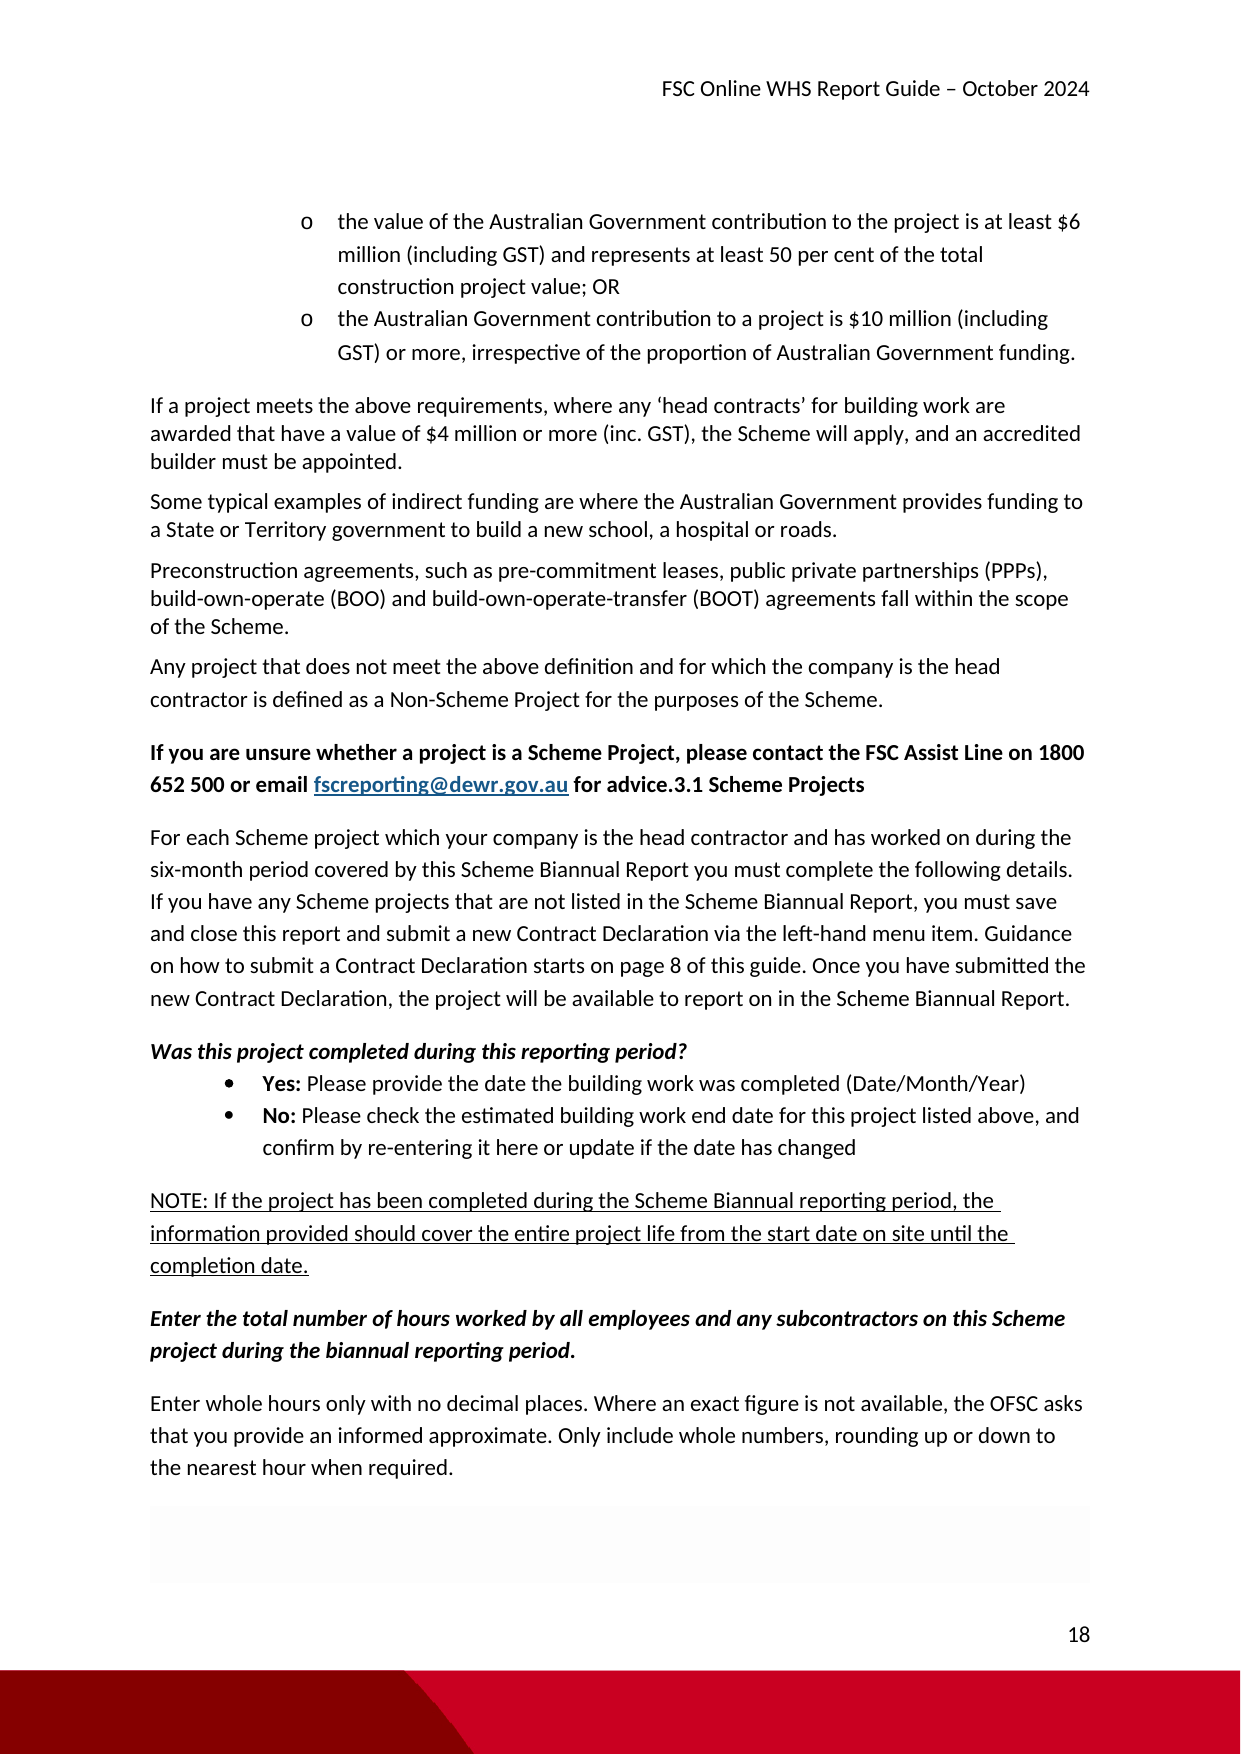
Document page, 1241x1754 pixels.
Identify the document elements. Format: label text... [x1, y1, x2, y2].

text Preconstruction agreements, such as pre-commitment leases, public private partnerships (PPPs), build-own-operate (BOO) and build-own-operate-transfer (BOOT) agreements fall within the scope of the Scheme. [150, 556, 1090, 640]
list Yes: Please provide the date the building work was completed (Date/Month/Year) [225, 1069, 1090, 1097]
list the value of the Australian Government contribution to the project is at least $6 million (including GST) and represents at least 50 per cent of the total construction project value; OR [300, 207, 1090, 300]
text Any project that does not meet the above definition and for which the company is the head contractor is defined as a Non-Scheme Project for the purposes of the Scheme. [150, 652, 1090, 713]
subtitle Was this project completed during this reporting period? [150, 1037, 1090, 1065]
list No: Please check the estimated building work end date for this project listed above, and confirm by re-entering it here or update if the date has changed [225, 1101, 1090, 1161]
text Enter whole hours only with no decimal places. Where an exact figure is not available, the OFSC asks that you provide an informed approximate. Only include whole numbers, rounding up or down to the nearest hour when required. [150, 1389, 1090, 1481]
list the Australian Government contribution to a project is $10 million (including GST) or more, irrespective of the proportion of Australian Government funding. [300, 304, 1090, 366]
text For each Scheme project which your company is the head contractor and has worked on during the six-month period covered by this Scheme Biannual Report you must complete the following details. If you have any Scheme projects that are not listed in the Scheme Biannual Report, you must save and close this report and submit a new Contract Declaration via the left-hand menu item. Guidance on how to submit a Contract Declaration starts on page 8 of this guide. Once you have submitted the new Contract Declaration, the project will be available to report on in the Scheme Biannual Report. [150, 823, 1090, 1012]
text Some typical examples of indirect funding are where the Australian Government provides funding to a State or Territory government to build a new school, a hospital or roads. [150, 487, 1090, 543]
text Enter the total number of hours worked by all employees and any subcontractors on this Scheme project during the biannual reporting period. [150, 1304, 1090, 1364]
text NOTE: If the project has been completed during the Scheme Biannual reporting period, the information provided should cover the entire project life from the start date on site until the completion date. [150, 1186, 1090, 1279]
text If a project meets the above requirements, where any ‘head contracts’ for building work are awarded that have a value of $4 million or more (inc. GST), the Scheme will apply, and an accredited builder must be appointed. [150, 391, 1090, 475]
subtitle If you are unsure whether a project is a Scheme Project, please contact the FSC Assist Line on 1800 652 500 or email fscreporting@dewr.gov.au for advice.3.1 Scheme Projects [150, 738, 1090, 798]
picture [0, 1670, 1241, 1754]
